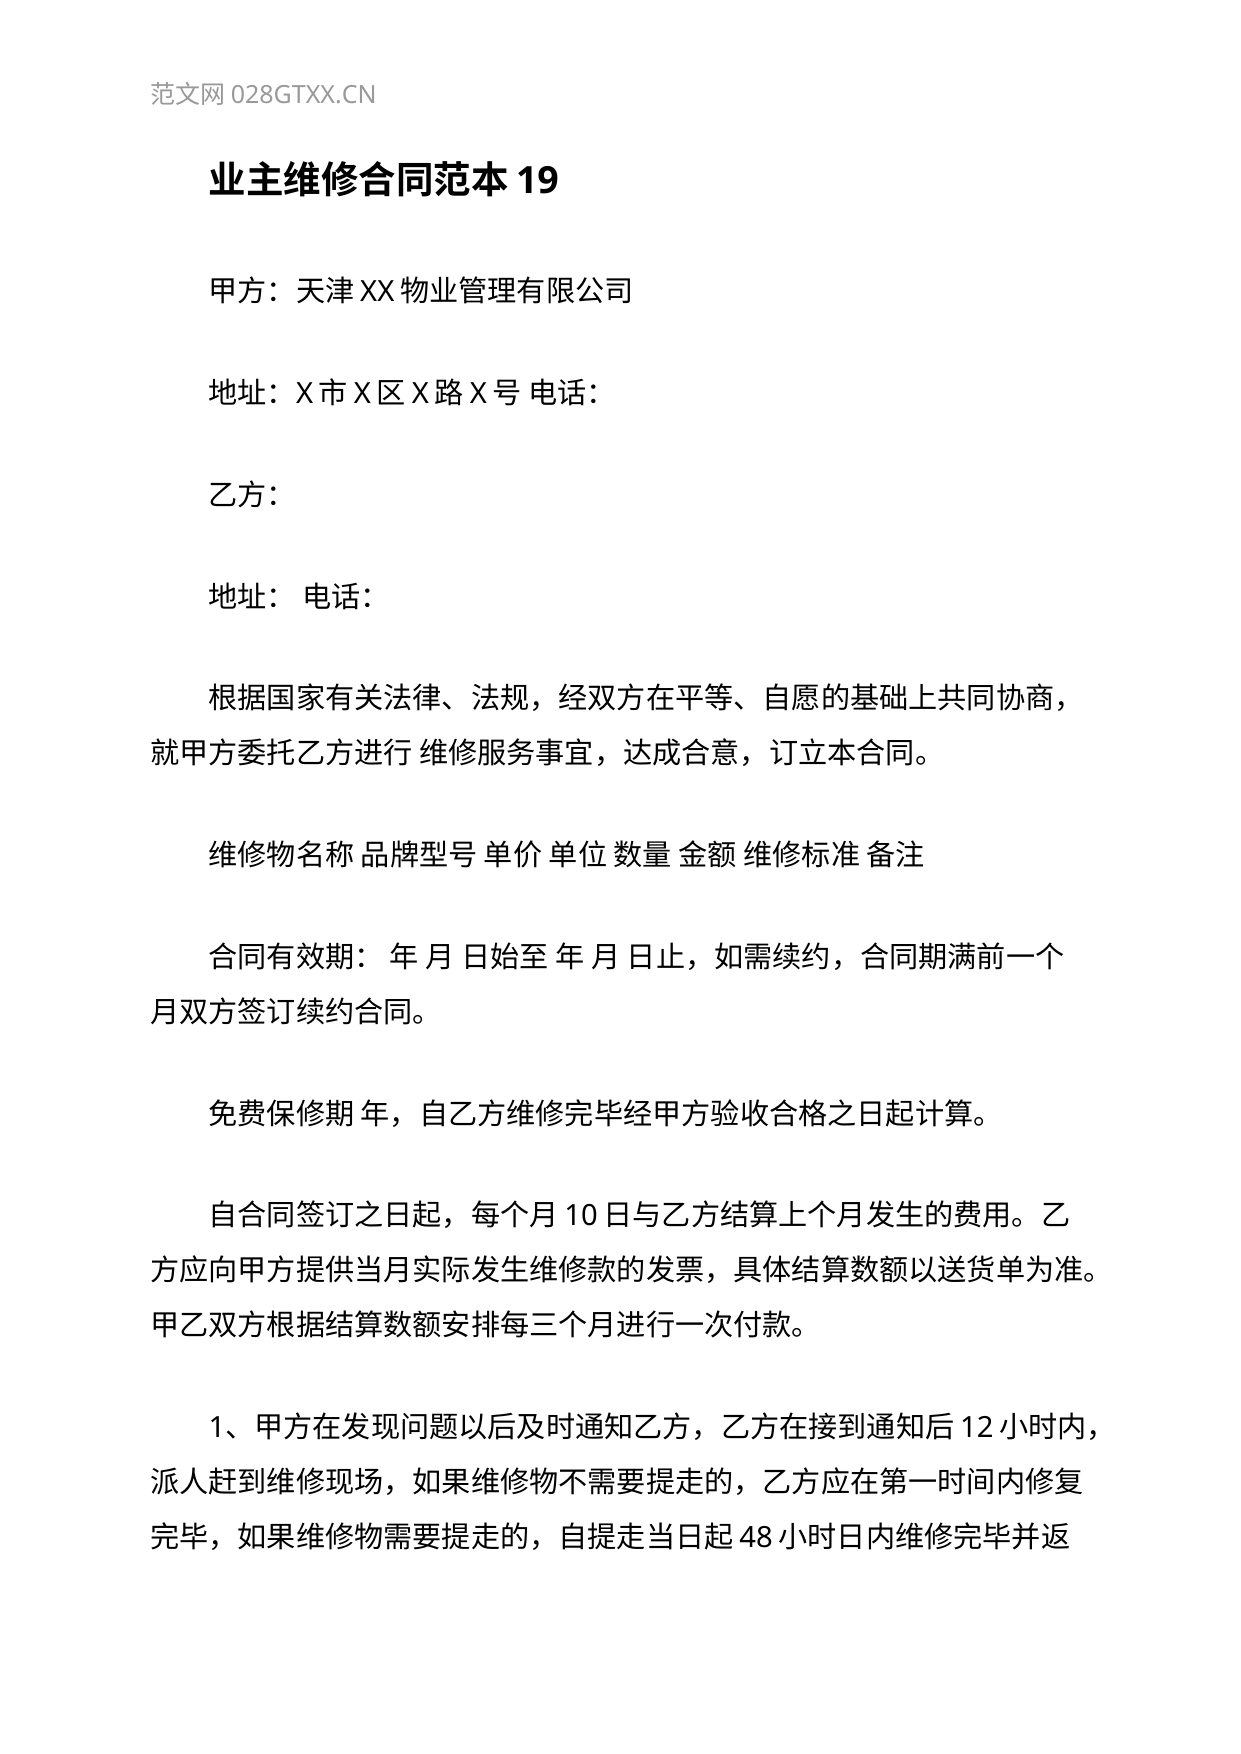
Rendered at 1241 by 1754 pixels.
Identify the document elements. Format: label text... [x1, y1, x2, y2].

text 地址： 电话： [150, 573, 1090, 616]
text 乙方： [150, 472, 1090, 514]
text 业主维修合同范本19 [150, 150, 1090, 204]
text 地址：X市X区X路X号 电话： [150, 369, 1090, 412]
text 维修物名称 品牌型号 单价 单位 数量 金额 维修标准 备注 [150, 832, 1090, 874]
text 免费保修期 年，自乙方维修完毕经甲方验收合格之日起计算。 [150, 1090, 1090, 1132]
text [150, 1404, 1090, 1556]
text 合同有效期： 年 月 日始至 年 月 日止，如需续约，合同期满前一个月双方签订续约合同。 [150, 933, 1090, 1031]
text 根据国家有关法律、法规，经双方在平等、自愿的基础上共同协商，就甲方委托乙方进行 维修服务事宜，达成合意，订立本合同。 [150, 675, 1090, 772]
text 自合同签订之日起，每个月10日与乙方结算上个月发生的费用。乙方应向甲方提供当月实际发生维修款的发票，具体结算数额以送货单为准。甲乙双方根据结算数额安排每三个月进行一次付款。 [150, 1192, 1090, 1344]
text 甲方：天津XX物业管理有限公司 [150, 268, 1090, 310]
